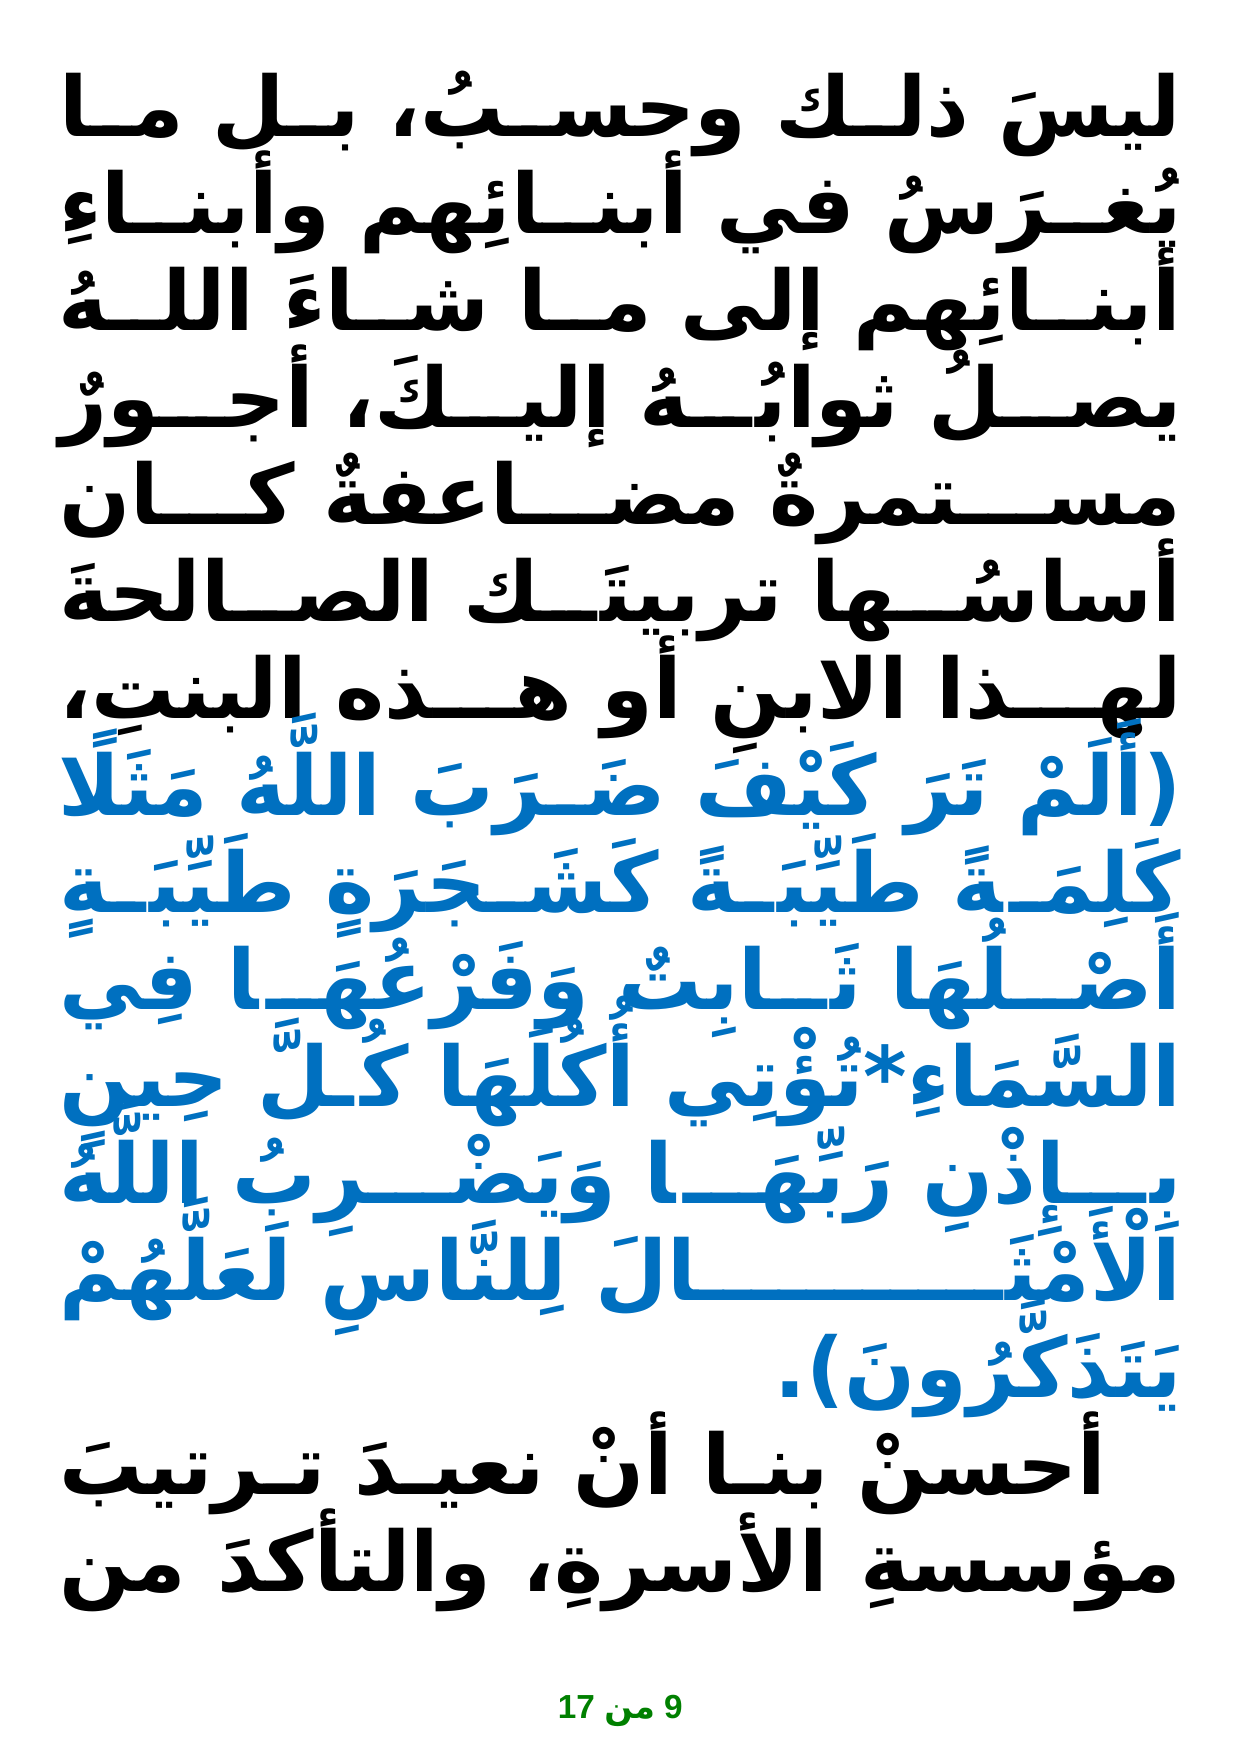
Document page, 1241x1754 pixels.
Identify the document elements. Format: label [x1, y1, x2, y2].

text [59, 1417, 1181, 1611]
text [59, 59, 1181, 1417]
